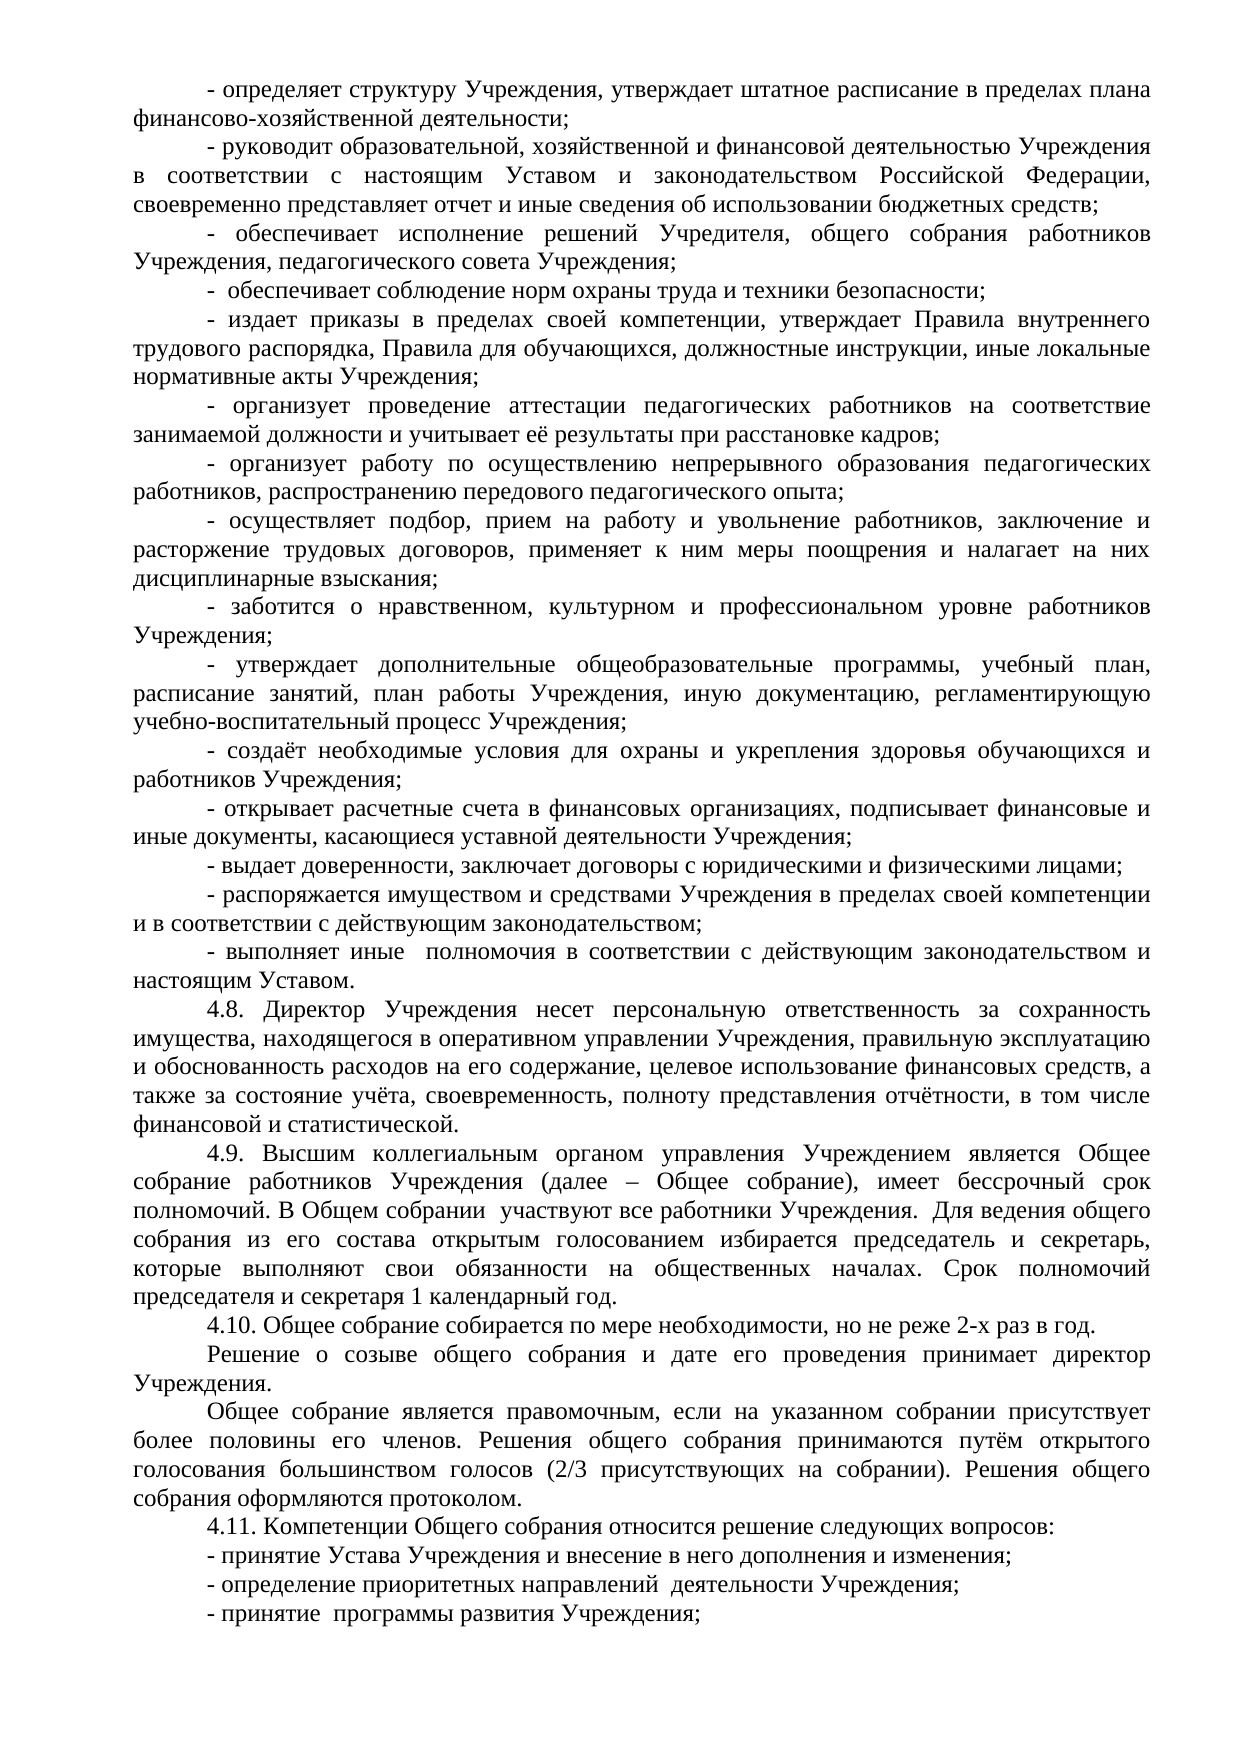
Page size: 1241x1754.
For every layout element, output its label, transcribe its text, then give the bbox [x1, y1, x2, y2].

text 4.11. Компетенции Общего собрания относится решение следующих вопросов: [133, 1511, 1152, 1540]
text - выполняет иные полномочия в соответствии с действующим законодательством и настоящим Уставом. [133, 936, 1152, 994]
text - утверждает дополнительные общеобразовательные программы, учебный план, расписание занятий, план работы Учреждения, иную документацию, регламентирующую учебно-воспитательный процесс Учреждения; [133, 649, 1152, 735]
text - организует работу по осуществлению непрерывного образования педагогических работников, распространению передового педагогического опыта; [133, 448, 1152, 505]
text - обеспечивает соблюдение норм охраны труда и техники безопасности; [133, 275, 1152, 304]
text - принятие программы развития Учреждения; [133, 1598, 1152, 1626]
text - определение приоритетных направлений деятельности Учреждения; [133, 1569, 1152, 1598]
text 4.9. Высшим коллегиальным органом управления Учреждением является Общее собрание работников Учреждения (далее – Общее собрание), имеет бессрочный срок полномочий. В Общем собрании участвуют все работники Учреждения. Для ведения общего собрания из его состава открытым голосованием избирается председатель и секретарь, которые выполняют свои обязанности на общественных началах. Срок полномочий председателя и секретаря 1 календарный год. [133, 1138, 1152, 1310]
text Общее собрание является правомочным, если на указанном собрании присутствует более половины его членов. Решения общего собрания принимаются путём открытого голосования большинством голосов (2/3 присутствующих на собрании). Решения общего собрания оформляются протоколом. [133, 1396, 1152, 1511]
text - распоряжается имуществом и средствами Учреждения в пределах своей компетенции и в соответствии с действующим законодательством; [133, 879, 1152, 936]
text - издает приказы в пределах своей компетенции, утверждает Правила внутреннего трудового распорядка, Правила для обучающихся, должностные инструкции, иные локальные нормативные акты Учреждения; [133, 304, 1152, 390]
text - руководит образовательной, хозяйственной и финансовой деятельностью Учреждения в соответствии с настоящим Уставом и законодательством Российской Федерации, своевременно представляет отчет и иные сведения об использовании бюджетных средств; [133, 131, 1152, 218]
text 4.8. Директор Учреждения несет персональную ответственность за сохранность имущества, находящегося в оперативном управлении Учреждения, правильную эксплуатацию и обоснованность расходов на его содержание, целевое использование финансовых средств, а также за состояние учёта, своевременность, полноту представления отчётности, в том числе финансовой и статистической. [133, 994, 1152, 1138]
text - осуществляет подбор, прием на работу и увольнение работников, заключение и расторжение трудовых договоров, применяет к ним меры поощрения и налагает на них дисциплинарные взыскания; [133, 505, 1152, 591]
text - создаёт необходимые условия для охраны и укрепления здоровья обучающихся и работников Учреждения; [133, 735, 1152, 793]
text - определяет структуру Учреждения, утверждает штатное расписание в пределах плана финансово-хозяйственной деятельности; [133, 74, 1152, 131]
text - заботится о нравственном, культурном и профессиональном уровне работников Учреждения; [133, 591, 1152, 649]
text - принятие Устава Учреждения и внесение в него дополнения и изменения; [133, 1540, 1152, 1569]
text - открывает расчетные счета в финансовых организациях, подписывает финансовые и иные документы, касающиеся уставной деятельности Учреждения; [133, 793, 1152, 850]
text Решение о созыве общего собрания и дате его проведения принимает директор Учреждения. [133, 1339, 1152, 1396]
text - обеспечивает исполнение решений Учредителя, общего собрания работников Учреждения, педагогического совета Учреждения; [133, 218, 1152, 275]
text 4.10. Общее собрание собирается по мере необходимости, но не реже 2-х раз в год. [133, 1310, 1152, 1339]
text - выдает доверенности, заключает договоры с юридическими и физическими лицами; [133, 850, 1152, 879]
text - организует проведение аттестации педагогических работников на соответствие занимаемой должности и учитывает её результаты при расстановке кадров; [133, 390, 1152, 448]
